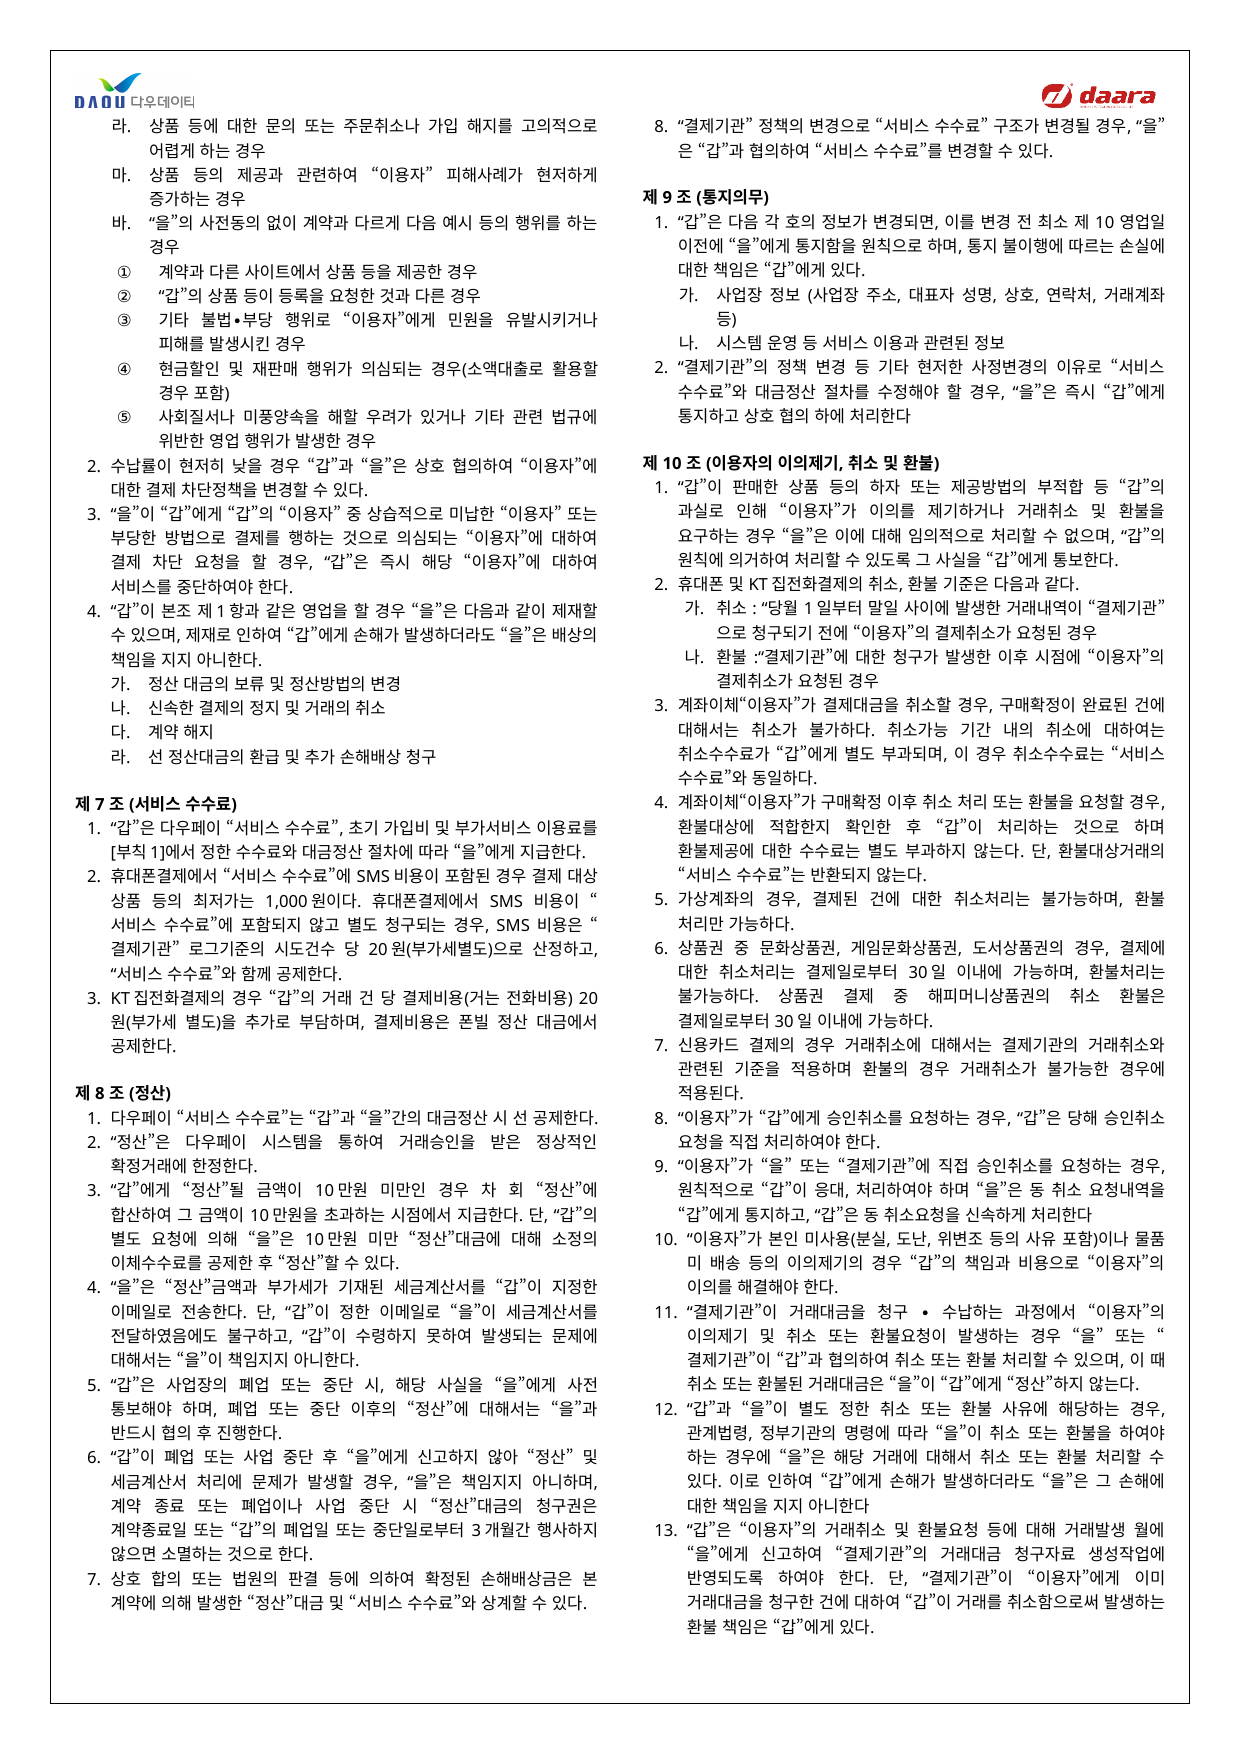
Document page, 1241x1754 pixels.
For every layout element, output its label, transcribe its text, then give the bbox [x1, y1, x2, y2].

list “갑”은 다음 각 호의 정보가 변경되면, 이를 변경 전 최소 제 10 영업일 이전에 “을”에게 통지함을 원칙으로 하며, 통지 불이행에 따르는 손실에 대한 책임은 “갑”에게 있다. [654, 209, 1165, 282]
text 제 9 조 (통지의무) [642, 184, 1165, 209]
list 시스템 운영 등 서비스 이용과 관련된 정보 [679, 330, 1165, 354]
list “을”의 사전동의 없이 계약과 다르게 다음 예시 등의 행위를 하는 경우 [111, 210, 598, 259]
picture [1038, 78, 1161, 110]
list “갑”의 상품 등이 등록을 요청한 것과 다른 경우 [117, 283, 598, 307]
list 기타 불법∙부당 행위로 “이용자”에게 민원을 유발시키거나 피해를 발생시킨 경우 [117, 307, 598, 356]
list “갑”과 “을”이 별도 정한 취소 또는 환불 사유에 해당하는 경우, 관계법령, 정부기관의 명령에 따라 “을”이 취소 또는 환불을 하여야 하는 경우에 “을”은 해당 거래에 대해서 취소 또는 환불 처리할 수 있다. 이로 인하여 “갑”에게 손해가 발생하더라도 “을”은 그 손해에 대한 책임을 지지 아니한다 [654, 1396, 1165, 1517]
list “정산”은 다우페이 시스템을 통하여 거래승인을 받은 정상적인 확정거래에 한정한다. [87, 1129, 598, 1177]
list 계약과 다른 사이트에서 상품 등을 제공한 경우 [117, 259, 598, 283]
list 사회질서나 미풍양속을 해할 우려가 있거나 기타 관련 법규에 위반한 영업 행위가 발생한 경우 [117, 404, 598, 453]
list 선 정산대금의 환급 및 추가 손해배상 청구 [110, 744, 598, 768]
text 제 8 조 (정산) [75, 1080, 598, 1105]
list “결제기관” 정책의 변경으로 “서비스 수수료” 구조가 변경될 경우, “을”은 “갑”과 협의하여 “서비스 수수료”를 변경할 수 있다. [654, 113, 1165, 162]
list 휴대폰결제에서 “서비스 수수료”에 SMS비용이 포함된 경우 결제 대상 상품 등의 최저가는 1,000원이다. 휴대폰결제에서 SMS 비용이 “서비스 수수료”에 포함되지 않고 별도 청구되는 경우, SMS 비용은 “결제기관” 로그기준의 시도건수 당 20원(부가세별도)으로 산정하고, “서비스 수수료”와 함께 공제한다. [87, 863, 598, 985]
list “결제기관”이 거래대금을 청구 ∙ 수납하는 과정에서 “이용자”의 이의제기 및 취소 또는 환불요청이 발생하는 경우 “을” 또는 “결제기관”이 “갑”과 협의하여 취소 또는 환불 처리할 수 있으며, 이 때 취소 또는 환불된 거래대금은 “을”이 “갑”에게 “정산”하지 않는다. [654, 1299, 1165, 1396]
list “갑”은 “이용자”의 거래취소 및 환불요청 등에 대해 거래발생 월에 “을”에게 신고하여 “결제기관”의 거래대금 청구자료 생성작업에 반영되도록 하여야 한다. 단, “결제기관”이 “이용자”에게 이미 거래대금을 청구한 건에 대하여 “갑”이 거래를 취소함으로써 발생하는 환불 책임은 “갑”에게 있다. [654, 1517, 1165, 1638]
list “결제기관”의 정책 변경 등 기타 현저한 사정변경의 이유로 “서비스 수수료”와 대금정산 절차를 수정해야 할 경우, “을”은 즉시 “갑”에게 통지하고 상호 협의 하에 처리한다 [654, 354, 1165, 427]
list 환불 :“결제기관”에 대한 청구가 발생한 이후 시점에 “이용자”의 결제취소가 요청된 경우 [684, 644, 1165, 692]
list 현금할인 및 재판매 행위가 의심되는 경우(소액대출로 활용할 경우 포함) [117, 356, 598, 404]
list 계좌이체“이용자”가 결제대금을 취소할 경우, 구매확정이 완료된 건에 대해서는 취소가 불가하다. 취소가능 기간 내의 취소에 대하여는 취소수수료가 “갑”에게 별도 부과되며, 이 경우 취소수수료는 “서비스 수수료”와 동일하다. [654, 692, 1165, 789]
list 다우페이 “서비스 수수료”는 “갑”과 “을”간의 대금정산 시 선 공제한다. [87, 1105, 598, 1129]
list “갑”이 판매한 상품 등의 하자 또는 제공방법의 부적합 등 “갑”의 과실로 인해 “이용자”가 이의를 제기하거나 거래취소 및 환불을 요구하는 경우 “을”은 이에 대해 임의적으로 처리할 수 없으며, “갑”의 원칙에 의거하여 처리할 수 있도록 그 사실을 “갑”에게 통보한다. [654, 474, 1165, 571]
list 상품 등의 제공과 관련하여 “이용자” 피해사례가 현저하게 증가하는 경우 [111, 162, 598, 210]
list “갑”은 사업장의 폐업 또는 중단 시, 해당 사실을 “을”에게 사전 통보해야 하며, 폐업 또는 중단 이후의 “정산”에 대해서는 “을”과 반드시 협의 후 진행한다. [87, 1372, 598, 1444]
list 수납률이 현저히 낮을 경우 “갑”과 “을”은 상호 협의하여 “이용자”에 대한 결제 차단정책을 변경할 수 있다. [87, 453, 598, 501]
list KT집전화결제의 경우 “갑”의 거래 건 당 결제비용(거는 전화비용) 20원(부가세 별도)을 추가로 부담하며, 결제비용은 폰빌 정산 대금에서 공제한다. [87, 985, 598, 1058]
list 사업장 정보 (사업장 주소, 대표자 성명, 상호, 연락처, 거래계좌 등) [679, 282, 1165, 330]
list 휴대폰 및 KT집전화결제의 취소, 환불 기준은 다음과 같다. [654, 571, 1165, 595]
list “갑”은 다우페이 “서비스 수수료”, 초기 가입비 및 부가서비스 이용료를 [부칙1]에서 정한 수수료와 대금정산 절차에 따라 “을”에게 지급한다. [87, 815, 598, 863]
list 계약 해지 [110, 719, 598, 744]
list “이용자”가 “갑”에게 승인취소를 요청하는 경우, “갑”은 당해 승인취소 요청을 직접 처리하여야 한다. [654, 1105, 1165, 1153]
list “을”이 “갑”에게 “갑”의 “이용자” 중 상습적으로 미납한 “이용자” 또는 부당한 방법으로 결제를 행하는 것으로 의심되는 “이용자”에 대하여 결제 차단 요청을 할 경우, “갑”은 즉시 해당 “이용자”에 대하여 서비스를 중단하여야 한다. [87, 501, 598, 598]
list 신속한 결제의 정지 및 거래의 취소 [110, 695, 598, 719]
list 취소 : “당월 1일부터 말일 사이에 발생한 거래내역이 “결제기관”으로 청구되기 전에 “이용자”의 결제취소가 요청된 경우 [684, 595, 1165, 644]
text 제 10 조 (이용자의 이의제기, 취소 및 환불) [642, 450, 1165, 474]
list 정산 대금의 보류 및 정산방법의 변경 [110, 671, 598, 695]
list “을”은 “정산”금액과 부가세가 기재된 세금계산서를 “갑”이 지정한 이메일로 전송한다. 단, “갑”이 정한 이메일로 “을”이 세금계산서를 전달하였음에도 불구하고, “갑”이 수령하지 못하여 발생되는 문제에 대해서는 “을”이 책임지지 아니한다. [87, 1274, 598, 1372]
picture [75, 73, 194, 108]
list “갑”이 폐업 또는 사업 중단 후 “을”에게 신고하지 않아 “정산” 및 세금계산서 처리에 문제가 발생할 경우, “을”은 책임지지 아니하며, 계약 종료 또는 폐업이나 사업 중단 시 “정산”대금의 청구권은 계약종료일 또는 “갑”의 폐업일 또는 중단일로부터 3개월간 행사하지 않으면 소멸하는 것으로 한다. [87, 1444, 598, 1566]
list 상호 합의 또는 법원의 판결 등에 의하여 확정된 손해배상금은 본 계약에 의해 발생한 “정산”대금 및 “서비스 수수료”와 상계할 수 있다. [87, 1566, 598, 1614]
list “이용자”가 “을” 또는 “결제기관”에 직접 승인취소를 요청하는 경우, 원칙적으로 “갑”이 응대, 처리하여야 하며 “을”은 동 취소 요청내역을 “갑”에게 통지하고, “갑”은 동 취소요청을 신속하게 처리한다 [654, 1153, 1165, 1226]
list 신용카드 결제의 경우 거래취소에 대해서는 결제기관의 거래취소와 관련된 기준을 적용하며 환불의 경우 거래취소가 불가능한 경우에 적용된다. [654, 1032, 1165, 1105]
list “갑”이 본조 제1항과 같은 영업을 할 경우 “을”은 다음과 같이 제재할 수 있으며, 제재로 인하여 “갑”에게 손해가 발생하더라도 “을”은 배상의 책임을 지지 아니한다. [87, 598, 598, 671]
list 상품권 중 문화상품권, 게임문화상품권, 도서상품권의 경우, 결제에 대한 취소처리는 결제일로부터 30일 이내에 가능하며, 환불처리는 불가능하다. 상품권 결제 중 해피머니상품권의 취소 환불은 결제일로부터 30일 이내에 가능하다. [654, 935, 1165, 1032]
text 제 7 조 (서비스 수수료) [75, 791, 598, 815]
list 상품 등에 대한 문의 또는 주문취소나 가입 해지를 고의적으로 어렵게 하는 경우 [111, 113, 598, 162]
list 가상계좌의 경우, 결제된 건에 대한 취소처리는 불가능하며, 환불 처리만 가능하다. [654, 886, 1165, 935]
list 계좌이체“이용자”가 구매확정 이후 취소 처리 또는 환불을 요청할 경우, 환불대상에 적합한지 확인한 후 “갑”이 처리하는 것으로 하며 환불제공에 대한 수수료는 별도 부과하지 않는다. 단, 환불대상거래의 “서비스 수수료”는 반환되지 않는다. [654, 789, 1165, 886]
list “갑”에게 “정산”될 금액이 10만원 미만인 경우 차 회 “정산”에 합산하여 그 금액이 10만원을 초과하는 시점에서 지급한다. 단, “갑”의 별도 요청에 의해 “을”은 10만원 미만 “정산”대금에 대해 소정의 이체수수료를 공제한 후 “정산”할 수 있다. [87, 1177, 598, 1274]
list “이용자”가 본인 미사용(분실, 도난, 위변조 등의 사유 포함)이나 물품 미 배송 등의 이의제기의 경우 “갑”의 책임과 비용으로 “이용자”의 이의를 해결해야 한다. [654, 1226, 1165, 1299]
